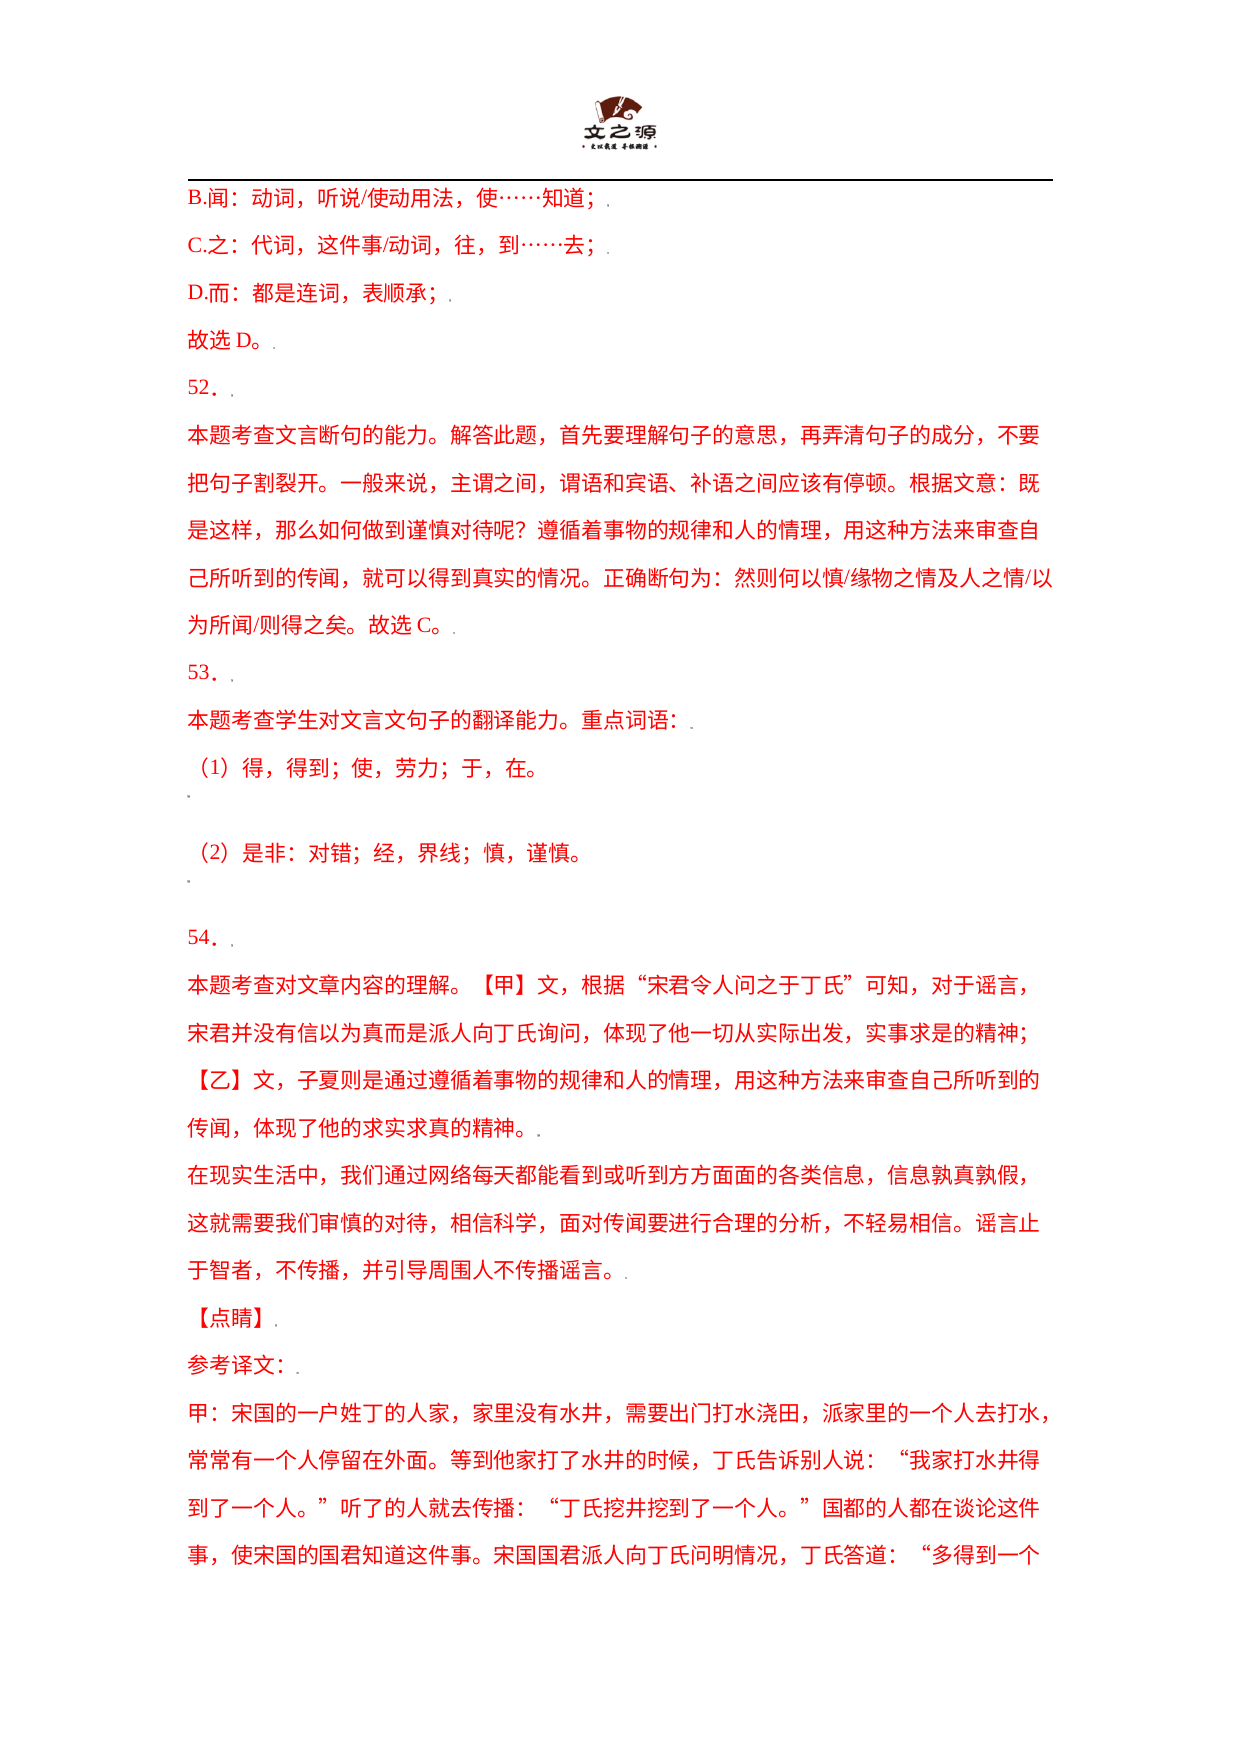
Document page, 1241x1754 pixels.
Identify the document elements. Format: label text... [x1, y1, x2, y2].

text 故选D。 [187, 323, 1053, 355]
text 本题考查对文章内容的理解。【甲】文，根据“宋君令人问之于丁氏”可知，对于谣言，宋君并没有信以为真而是派人向丁氏询问，体现了他一切从实际出发，实事求是的精神；【乙】文，子夏则是通过遵循着事物的规律和人的情理，用这种方法来审查自己所听到的传闻，体现了他的求实求真的精神。 [187, 968, 1053, 1143]
text 54． [187, 921, 1053, 953]
text 本题考查文言断句的能力。解答此题，首先要理解句子的意思，再弄清句子的成分，不要把句子割裂开。一般来说，主谓之间，谓语和宾语、补语之间应该有停顿。根据文意：既是这样，那么如何做到谨慎对待呢？遵循着事物的规律和人的情理，用这种方法来审查自己所听到的传闻，就可以得到真实的情况。正确断句为：然则何以慎/缘物之情及人之情/以为所闻/则得之矣。故选C。 [187, 418, 1053, 640]
text 52． [187, 371, 1053, 403]
picture [543, 73, 698, 178]
text （1）得，得到；使，劳力；于，在。 [187, 751, 1053, 823]
text B.闻：动词，听说/使动用法，使……知道； [187, 181, 1053, 213]
text 53． [187, 656, 1053, 688]
text 【点睛】 [187, 1301, 1053, 1333]
text C.之：代词，这件事/动词，往，到……去； [187, 228, 1053, 260]
text D.而：都是连词，表顺承； [187, 276, 1053, 308]
text 本题考查学生对文言文句子的翻译能力。重点词语： [187, 703, 1053, 735]
text （2）是非：对错；经，界线；慎，谨慎。 [187, 836, 1053, 908]
text 在现实生活中，我们通过网络每天都能看到或听到方方面面的各类信息，信息孰真孰假，这就需要我们审慎的对待，相信科学，面对传闻要进行合理的分析，不轻易相信。谣言止于智者，不传播，并引导周围人不传播谣言。 [187, 1158, 1053, 1285]
text 参考译文： [187, 1348, 1053, 1380]
